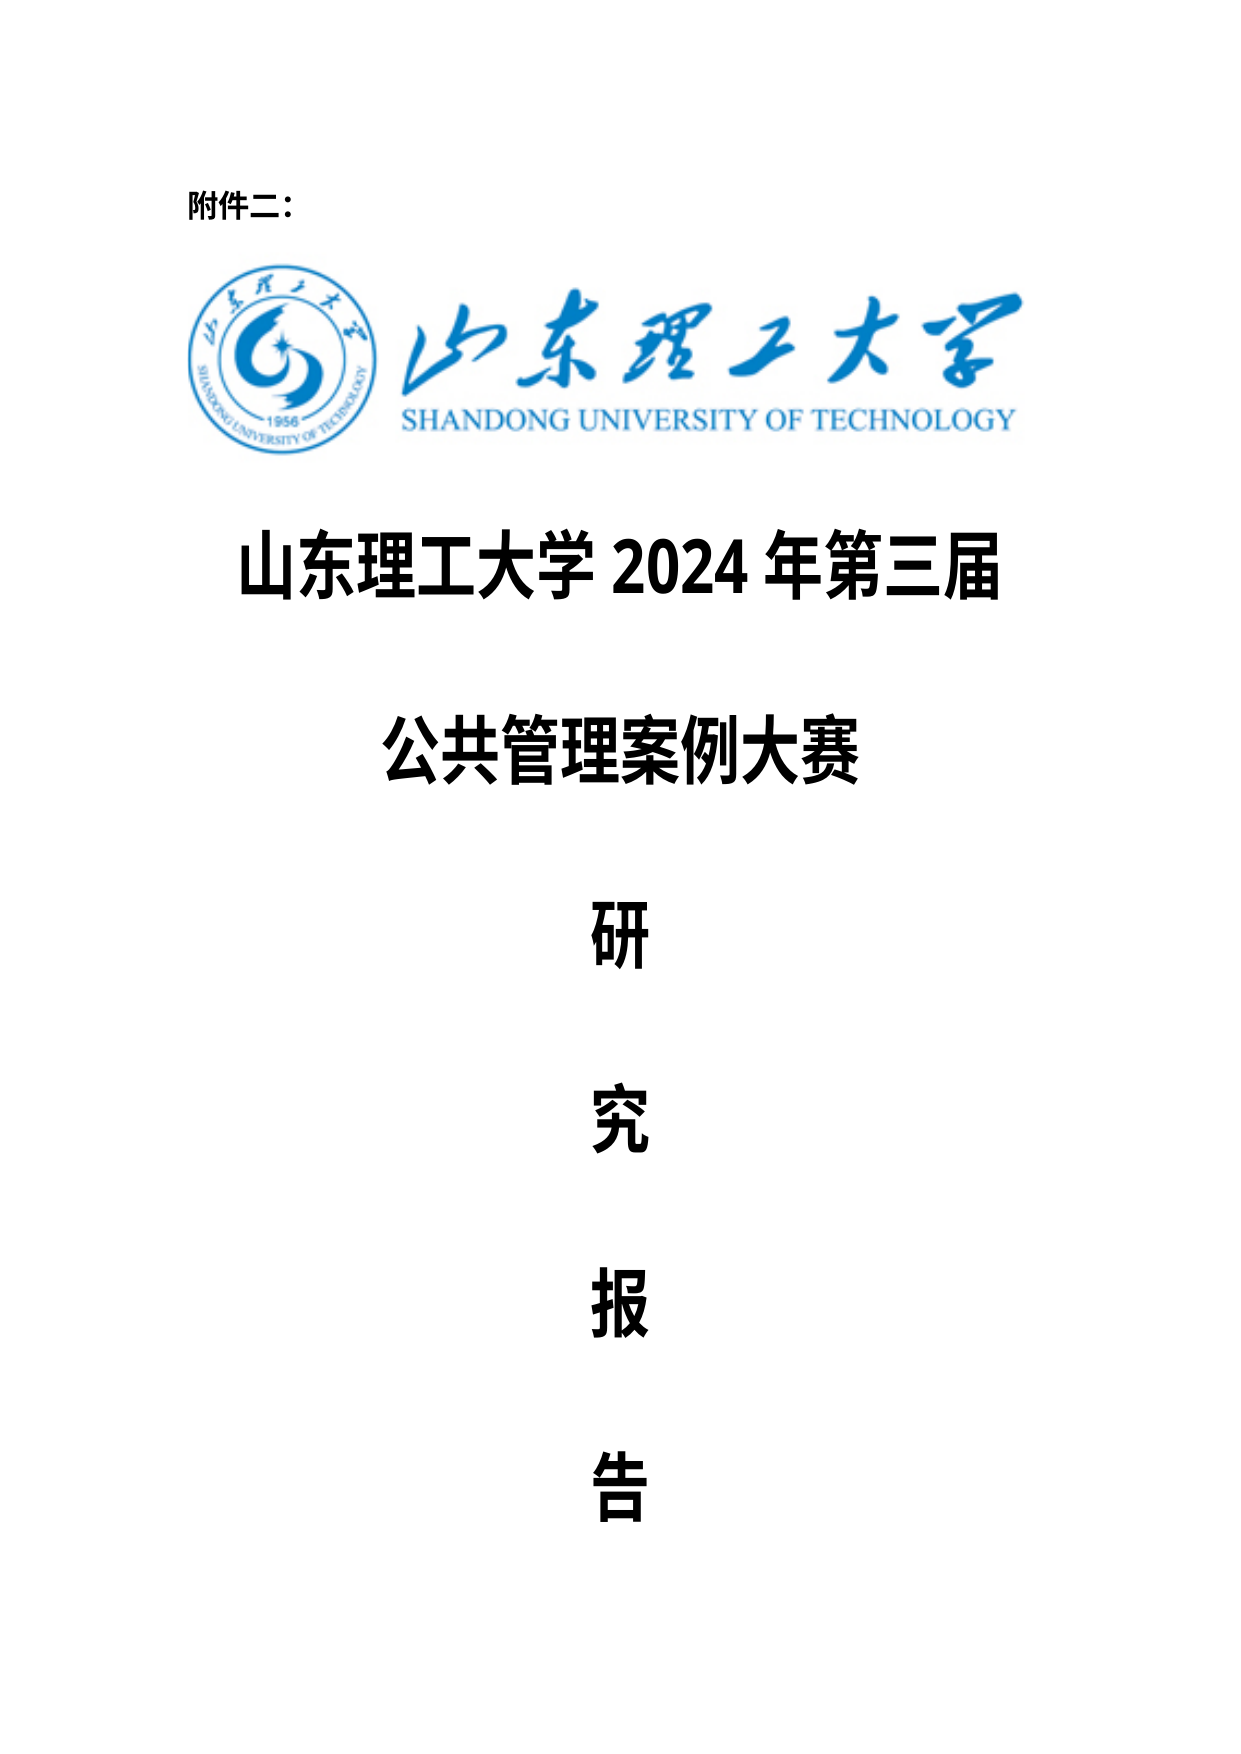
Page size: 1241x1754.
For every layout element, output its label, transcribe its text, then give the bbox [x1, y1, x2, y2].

text 公共管理案例大赛 [187, 681, 1053, 811]
text 究 [187, 1049, 1053, 1179]
text 告 [187, 1418, 1053, 1548]
text 山东理工大学2024年第三届 [187, 496, 1053, 626]
text 报 [187, 1234, 1053, 1364]
picture [187, 236, 1057, 482]
text 附件二： [187, 171, 1053, 236]
text 研 [187, 865, 1053, 995]
